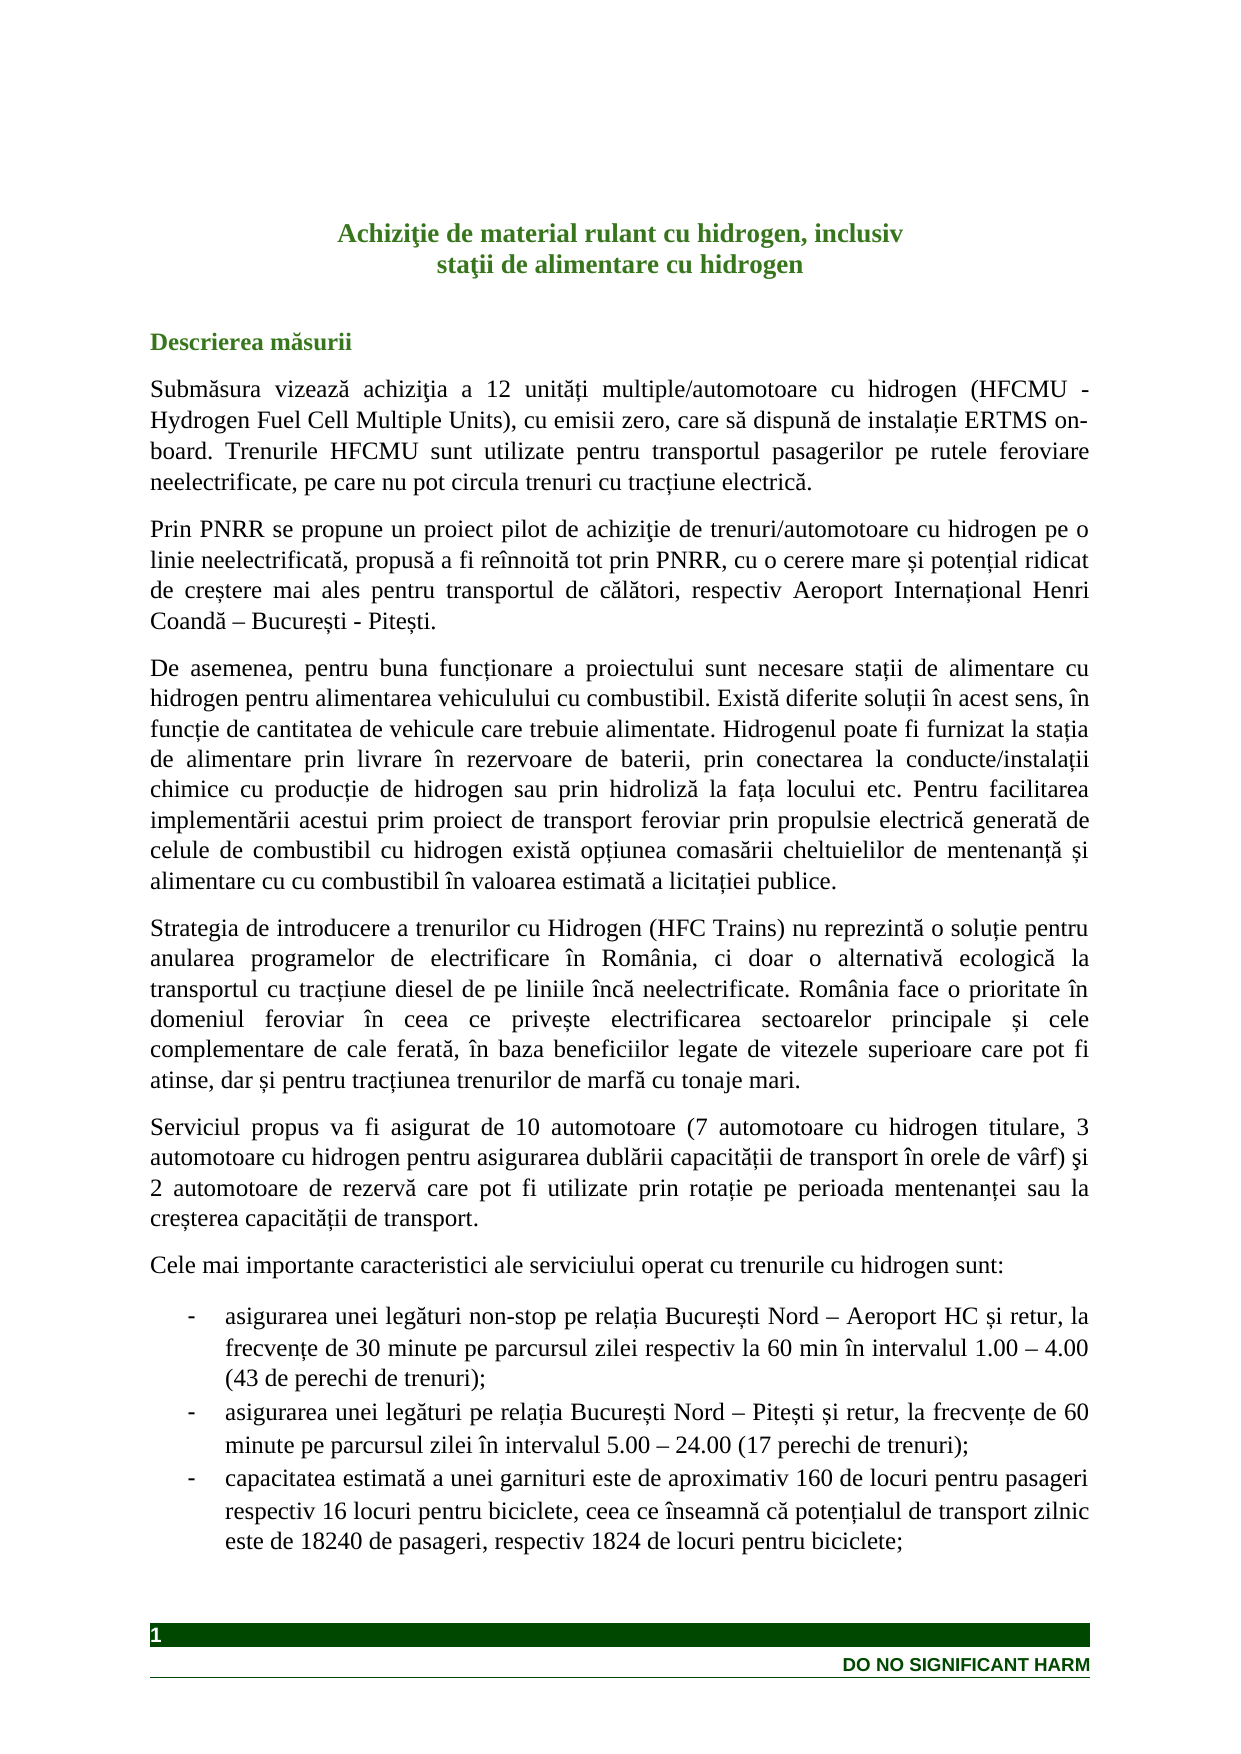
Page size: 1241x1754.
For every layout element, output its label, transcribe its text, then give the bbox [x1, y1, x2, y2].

list asigurarea unei legături pe relația București Nord – Pitești și retur, la frecvențe de 60 minute pe parcursul zilei în intervalul 5.00 – 24.00 (17 perechi de trenuri); [187, 1394, 1090, 1458]
text Submăsura vizează achiziţia a 12 unități multiple/automotoare cu hidrogen (HFCMU - Hydrogen Fuel Cell Multiple Units), cu emisii zero, care să dispună de instalație ERTMS on-board. Trenurile HFCMU sunt utilizate pentru transportul pasagerilor pe rutele feroviare neelectrificate, pe care nu pot circula trenuri cu tracțiune electrică. [150, 374, 1090, 496]
text staţii de alimentare cu hidrogen [150, 248, 1090, 279]
list asigurarea unei legături non-stop pe relația București Nord – Aeroport HC și retur, la frecvențe de 30 minute pe parcursul zilei respectiv la 60 min în intervalul 1.00 – 4.00 (43 de perechi de trenuri); [187, 1297, 1090, 1392]
list capacitatea estimată a unei garnituri este de aproximativ 160 de locuri pentru pasageri respectiv 16 locuri pentru biciclete, ceea ce înseamnă că potențialul de transport zilnic este de 18240 de pasageri, respectiv 1824 de locuri pentru biciclete; [187, 1460, 1090, 1555]
text Cele mai importante caracteristici ale serviciului operat cu trenurile cu hidrogen sunt: [150, 1250, 1090, 1279]
text Serviciul propus va fi asigurat de 10 automotoare (7 automotoare cu hidrogen titulare, 3 automotoare cu hidrogen pentru asigurarea dublării capacității de transport în orele de vârf) şi 2 automotoare de rezervă care pot fi utilizate prin rotație pe perioada mentenanței sau la creșterea capacității de transport. [150, 1112, 1090, 1232]
text Strategia de introducere a trenurilor cu Hidrogen (HFC Trains) nu reprezintă o soluție pentru anularea programelor de electrificare în România, ci doar o alternativă ecologică la transportul cu tracțiune diesel de pe liniile încă neelectrificate. România face o prioritate în domeniul feroviar în ceea ce privește electrificarea sectoarelor principale și cele complementare de cale ferată, în baza beneficiilor legate de vitezele superioare care pot fi atinse, dar și pentru tracțiunea trenurilor de marfă cu tonaje mari. [150, 913, 1090, 1094]
text Achiziţie de material rulant cu hidrogen, inclusiv [150, 217, 1090, 248]
text De asemenea, pentru buna funcționare a proiectului sunt necesare stații de alimentare cu hidrogen pentru alimentarea vehiculului cu combustibil. Există diferite soluții în acest sens, în funcție de cantitatea de vehicule care trebuie alimentate. Hidrogenul poate fi furnizat la stația de alimentare prin livrare în rezervoare de baterii, prin conectarea la conducte/instalații chimice cu producție de hidrogen sau prin hidroliză la fața locului etc. Pentru facilitarea implementării acestui prim proiect de transport feroviar prin propulsie electrică generată de celule de combustibil cu hidrogen există opțiunea comasării cheltuielilor de mentenanță și alimentare cu cu combustibil în valoarea estimată a licitației publice. [150, 653, 1090, 894]
text Prin PNRR se propune un proiect pilot de achiziţie de trenuri/automotoare cu hidrogen pe o linie neelectrificată, propusă a fi reînnoită tot prin PNRR, cu o cerere mare și potențial ridicat de creștere mai ales pentru transportul de călători, respectiv Aeroport Internațional Henri Coandă – București - Pitești. [150, 514, 1090, 634]
text Descrierea măsurii [150, 327, 1090, 355]
